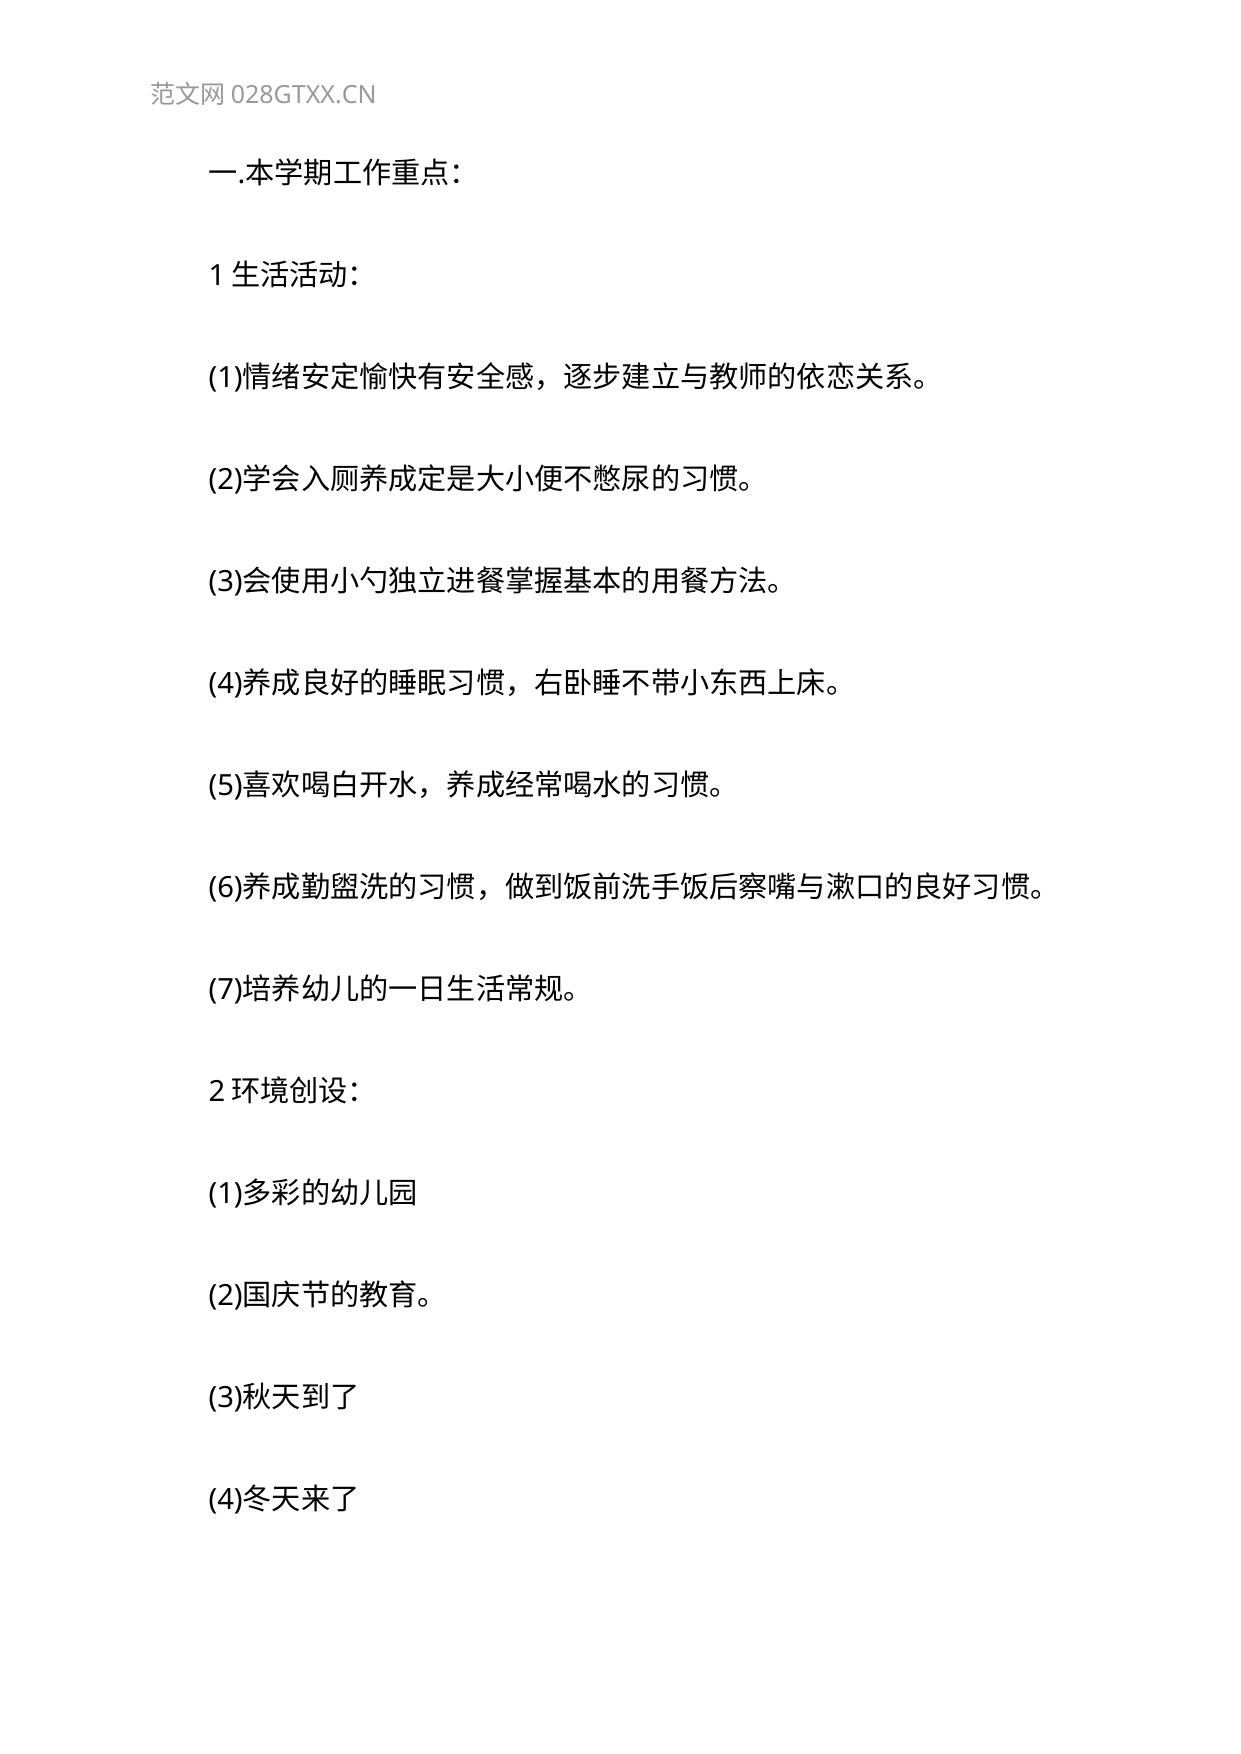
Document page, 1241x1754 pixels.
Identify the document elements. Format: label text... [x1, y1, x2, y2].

text (5)喜欢喝白开水，养成经常喝水的习惯。 [150, 762, 1090, 804]
text (4)冬天来了 [150, 1476, 1090, 1518]
text (2)国庆节的教育。 [150, 1272, 1090, 1314]
text (3)秋天到了 [150, 1374, 1090, 1416]
text (7)培养幼儿的一日生活常规。 [150, 966, 1090, 1008]
text (4)养成良好的睡眠习惯，右卧睡不带小东西上床。 [150, 660, 1090, 702]
text (3)会使用小勺独立进餐掌握基本的用餐方法。 [150, 558, 1090, 600]
text (6)养成勤盥洗的习惯，做到饭前洗手饭后察嘴与漱口的良好习惯。 [150, 864, 1090, 906]
text (2)学会入厕养成定是大小便不憋尿的习惯。 [150, 456, 1090, 498]
text 1生活活动： [150, 252, 1090, 294]
text (1)多彩的幼儿园 [150, 1170, 1090, 1212]
text 一.本学期工作重点： [150, 150, 1090, 192]
text (1)情绪安定愉快有安全感，逐步建立与教师的依恋关系。 [150, 354, 1090, 396]
text 2环境创设： [150, 1068, 1090, 1110]
